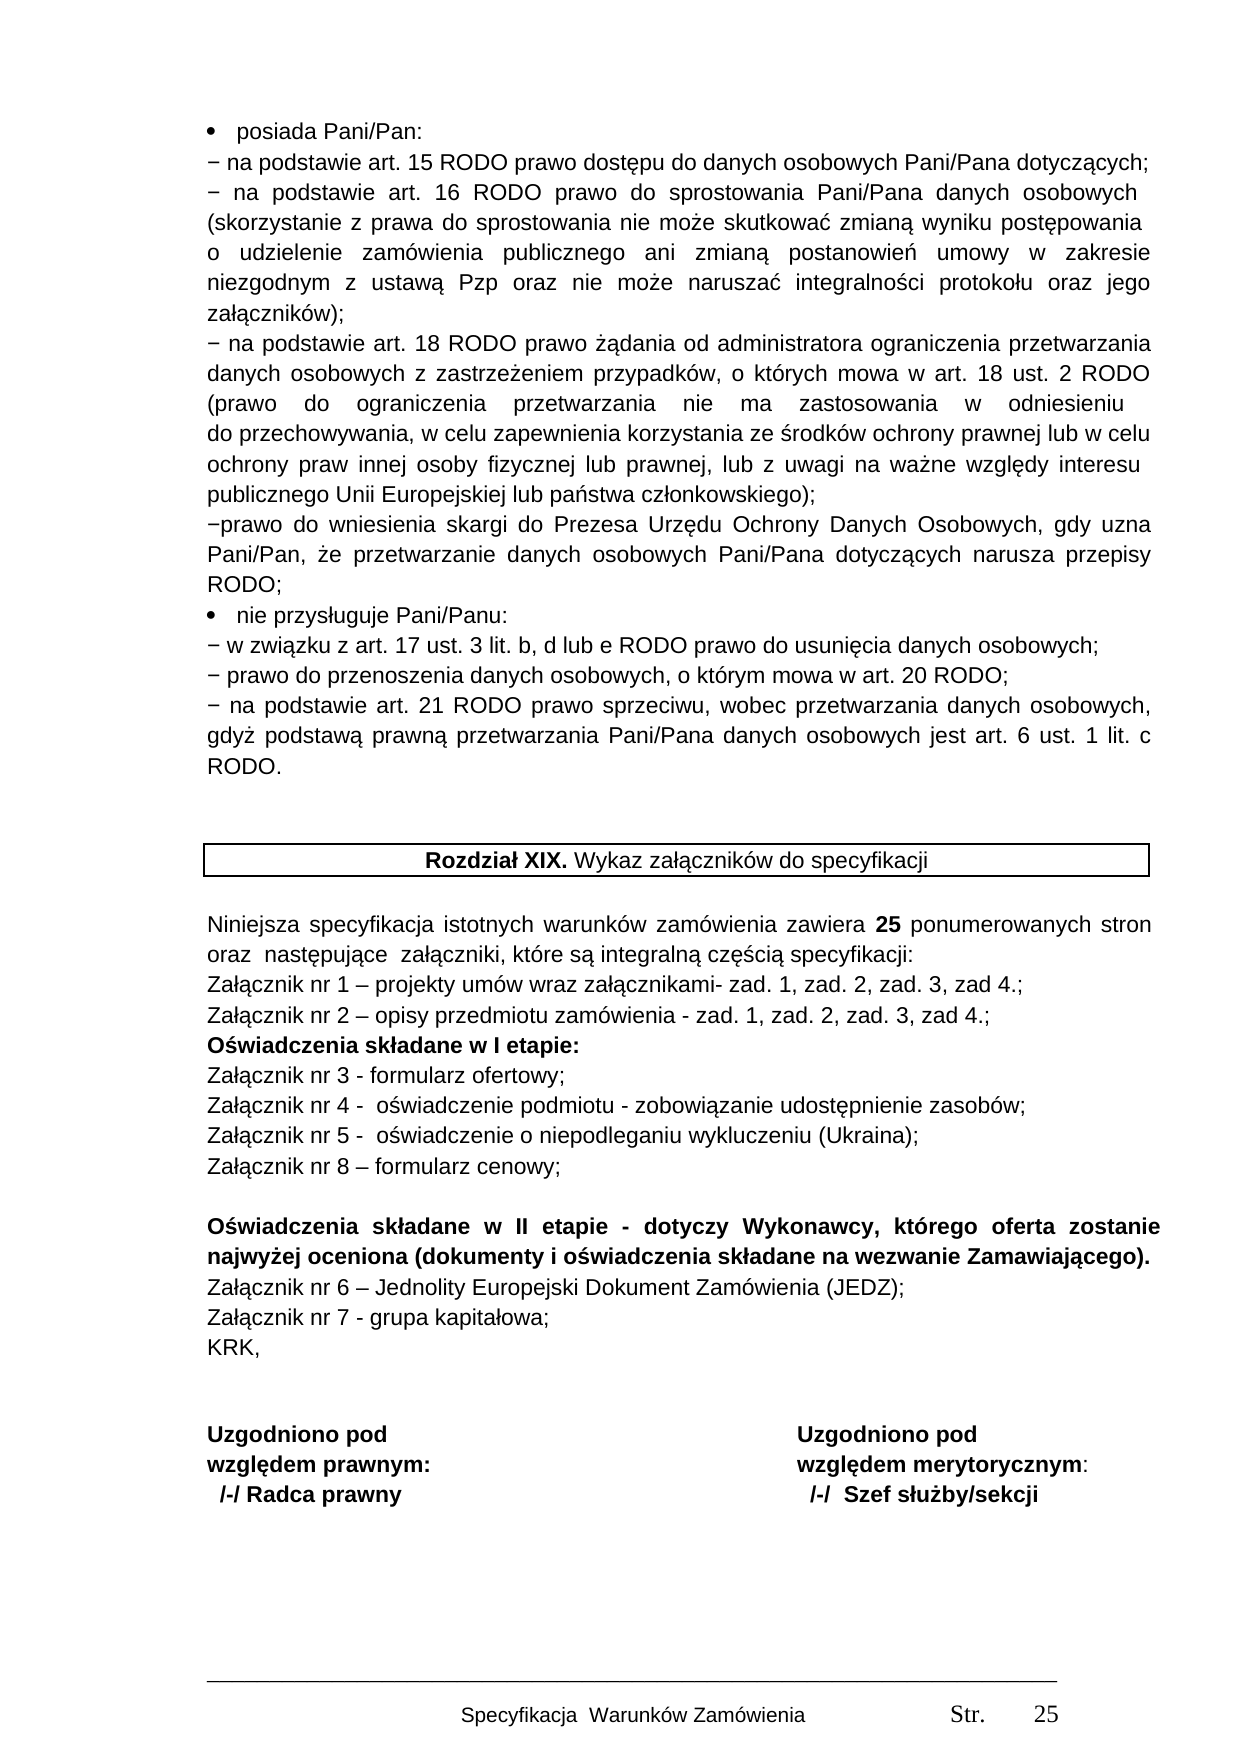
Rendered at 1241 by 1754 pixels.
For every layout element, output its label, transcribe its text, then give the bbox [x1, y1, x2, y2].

text Rozdział XIX. Wykaz załączników do specyfikacji [205, 845, 1148, 875]
text /-/ Radca prawny /-/ Szef służby/sekcji [207, 1481, 1152, 1507]
text Uzgodniono pod Uzgodniono pod [207, 1421, 1227, 1447]
text Załącznik nr 6 – Jednolity Europejski Dokument Zamówienia (JEDZ); [207, 1273, 1161, 1300]
text − na podstawie art. 18 RODO prawo żądania od administratora ograniczenia przetwarzania danych osobowych z zastrzeżeniem przypadków, o których mowa w art. 18 ust. 2 RODO (prawo do ograniczenia przetwarzania nie ma zastosowania w odniesieniu do przechowywania, w celu zapewnienia korzystania ze środków ochrony prawnej lub w celu ochrony praw innej osoby fizycznej lub prawnej, lub z uwagi na ważne względy interesu publicznego Unii Europejskiej lub państwa członkowskiego); [207, 330, 1152, 507]
text Załącznik nr 8 – formularz cenowy; [207, 1153, 1161, 1179]
list posiada Pani/Pan: [207, 118, 1152, 144]
text − w związku z art. 17 ust. 3 lit. b, d lub e RODO prawo do usunięcia danych osobowych; [207, 632, 1152, 658]
list nie przysługuje Pani/Panu: [207, 602, 1152, 628]
text Niniejsza specyfikacja istotnych warunków zamówienia zawiera 25 ponumerowanych stron oraz następujące załączniki, które są integralną częścią specyfikacji: [207, 911, 1152, 967]
text − na podstawie art. 15 RODO prawo dostępu do danych osobowych Pani/Pana dotyczących; [207, 148, 1152, 175]
text Załącznik nr 1 – projekty umów wraz załącznikami- zad. 1, zad. 2, zad. 3, zad 4.; [207, 971, 1161, 998]
text Załącznik nr 4 - oświadczenie podmiotu - zobowiązanie udostępnienie zasobów; [207, 1092, 1161, 1118]
text − na podstawie art. 16 RODO prawo do sprostowania Pani/Pana danych osobowych (skorzystanie z prawa do sprostowania nie może skutkować zmianą wyniku postępowania o udzielenie zamówienia publicznego ani zmianą postanowień umowy w zakresie niezgodnym z ustawą Pzp oraz nie może naruszać integralności protokołu oraz jego załączników); [207, 179, 1152, 326]
text Oświadczenia składane w II etapie - dotyczy Wykonawcy, którego oferta zostanie najwyżej oceniona (dokumenty i oświadczenia składane na wezwanie Zamawiającego). [207, 1213, 1161, 1269]
text KRK, [207, 1334, 1161, 1360]
text Oświadczenia składane w I etapie: [207, 1032, 1161, 1058]
text Załącznik nr 2 – opisy przedmiotu zamówienia - zad. 1, zad. 2, zad. 3, zad 4.; [207, 1002, 1152, 1028]
text −prawo do wniesienia skargi do Prezesa Urzędu Ochrony Danych Osobowych, gdy uzna Pani/Pan, że przetwarzanie danych osobowych Pani/Pana dotyczących narusza przepisy RODO; [207, 511, 1152, 598]
text Załącznik nr 3 - formularz ofertowy; [207, 1062, 1161, 1088]
text Załącznik nr 5 - oświadczenie o niepodleganiu wykluczeniu (Ukraina); [207, 1122, 1161, 1149]
text − na podstawie art. 21 RODO prawo sprzeciwu, wobec przetwarzania danych osobowych, gdyż podstawą prawną przetwarzania Pani/Pana danych osobowych jest art. 6 ust. 1 lit. c RODO. [207, 692, 1152, 779]
text − prawo do przenoszenia danych osobowych, o którym mowa w art. 20 RODO; [207, 662, 1152, 688]
text Załącznik nr 7 - grupa kapitałowa; [207, 1304, 1161, 1330]
text względem prawnym: względem merytorycznym: [207, 1451, 1227, 1477]
